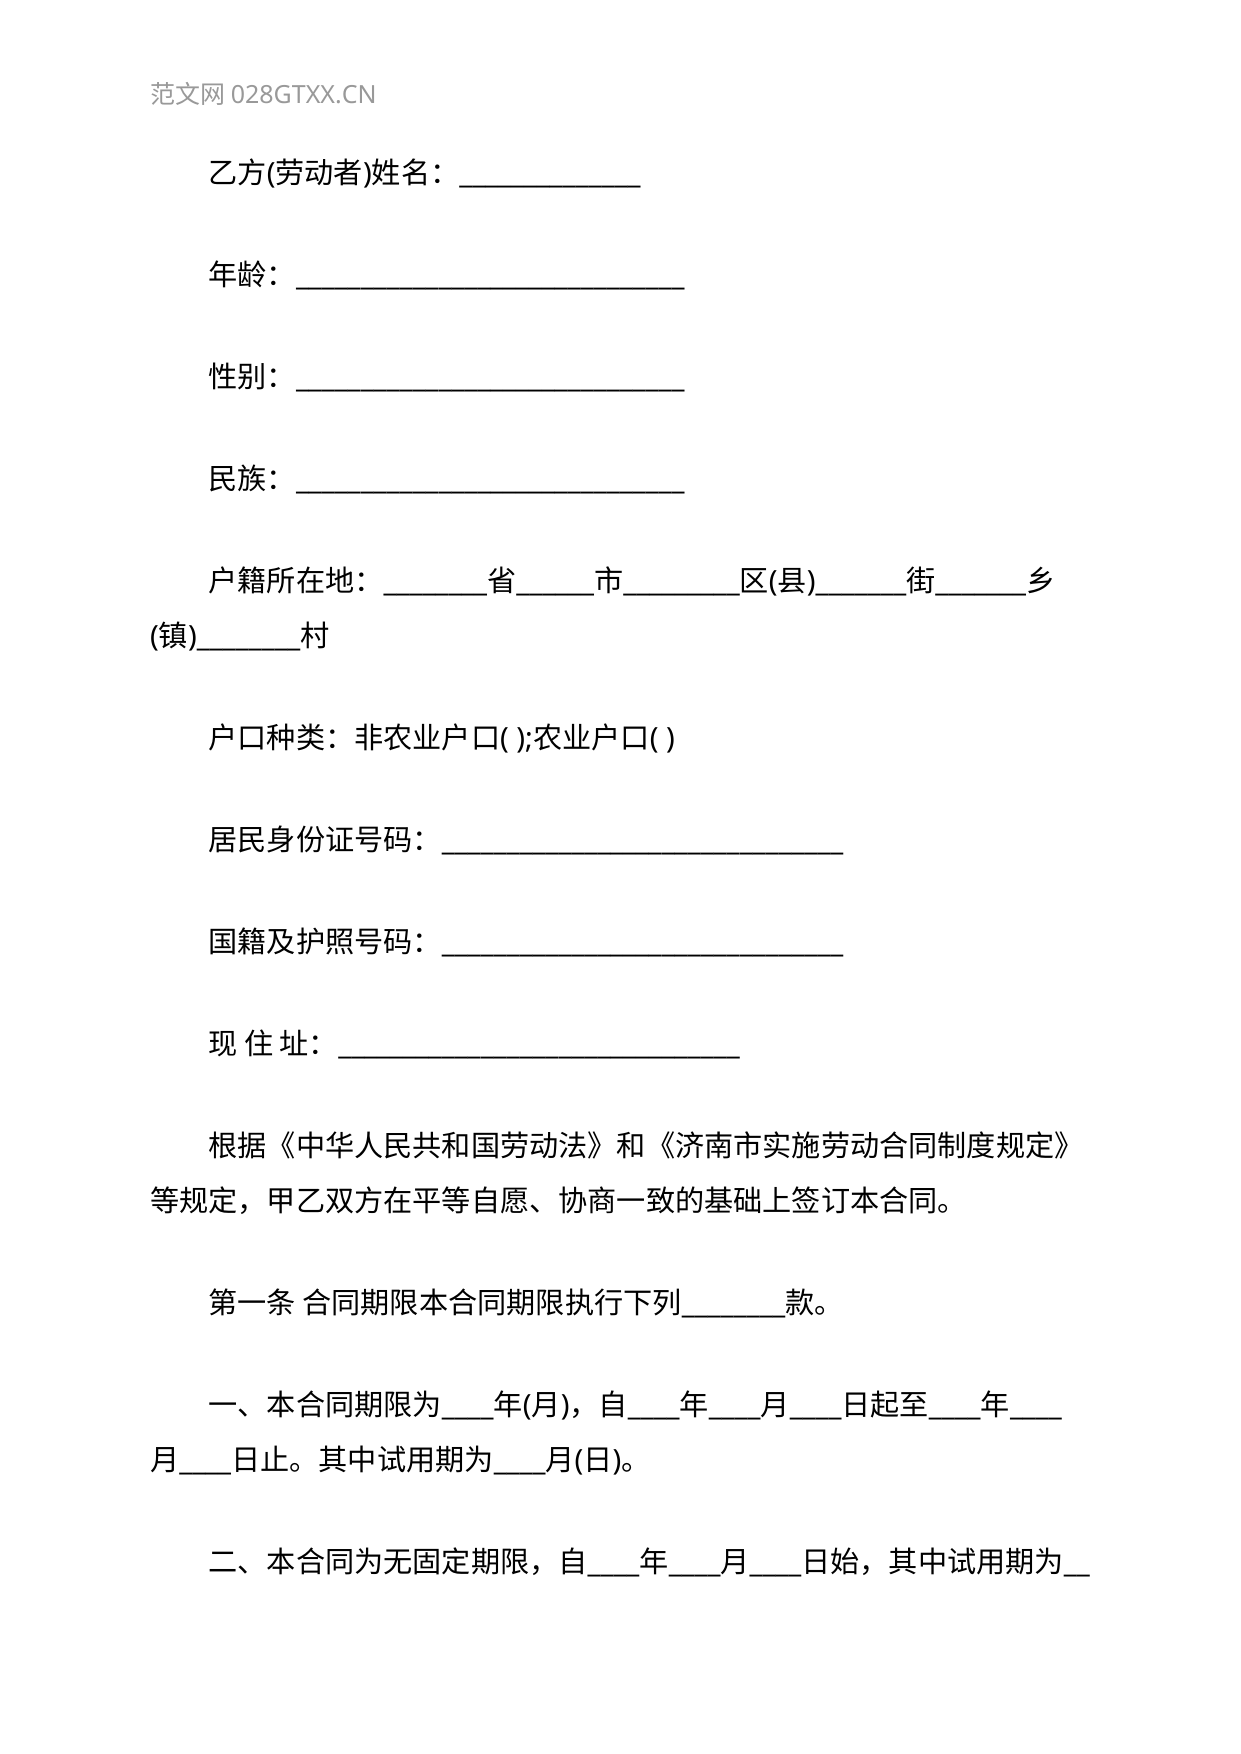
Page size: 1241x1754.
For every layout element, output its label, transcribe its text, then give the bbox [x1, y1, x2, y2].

text 性别：______________________________ [150, 354, 1090, 396]
text 根据《中华人民共和国劳动法》和《济南市实施劳动合同制度规定》等规定，甲乙双方在平等自愿、协商一致的基础上签订本合同。 [150, 1123, 1090, 1220]
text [150, 1538, 1090, 1581]
text 乙方(劳动者)姓名：______________ [150, 150, 1090, 192]
text 一、本合同期限为____年(月)，自____年____月____日起至____年____月____日止。其中试用期为____月(日)。 [150, 1381, 1090, 1479]
text 现 住 址：_______________________________ [150, 1021, 1090, 1063]
text 国籍及护照号码：_______________________________ [150, 919, 1090, 961]
text 户口种类：非农业户口( );农业户口( ) [150, 715, 1090, 757]
text 民族：______________________________ [150, 456, 1090, 498]
text 居民身份证号码：_______________________________ [150, 817, 1090, 859]
text 户籍所在地：________省______市_________区(县)_______街_______乡(镇)________村 [150, 558, 1090, 655]
text 第一条 合同期限本合同期限执行下列________款。 [150, 1279, 1090, 1322]
text 年龄：______________________________ [150, 252, 1090, 294]
